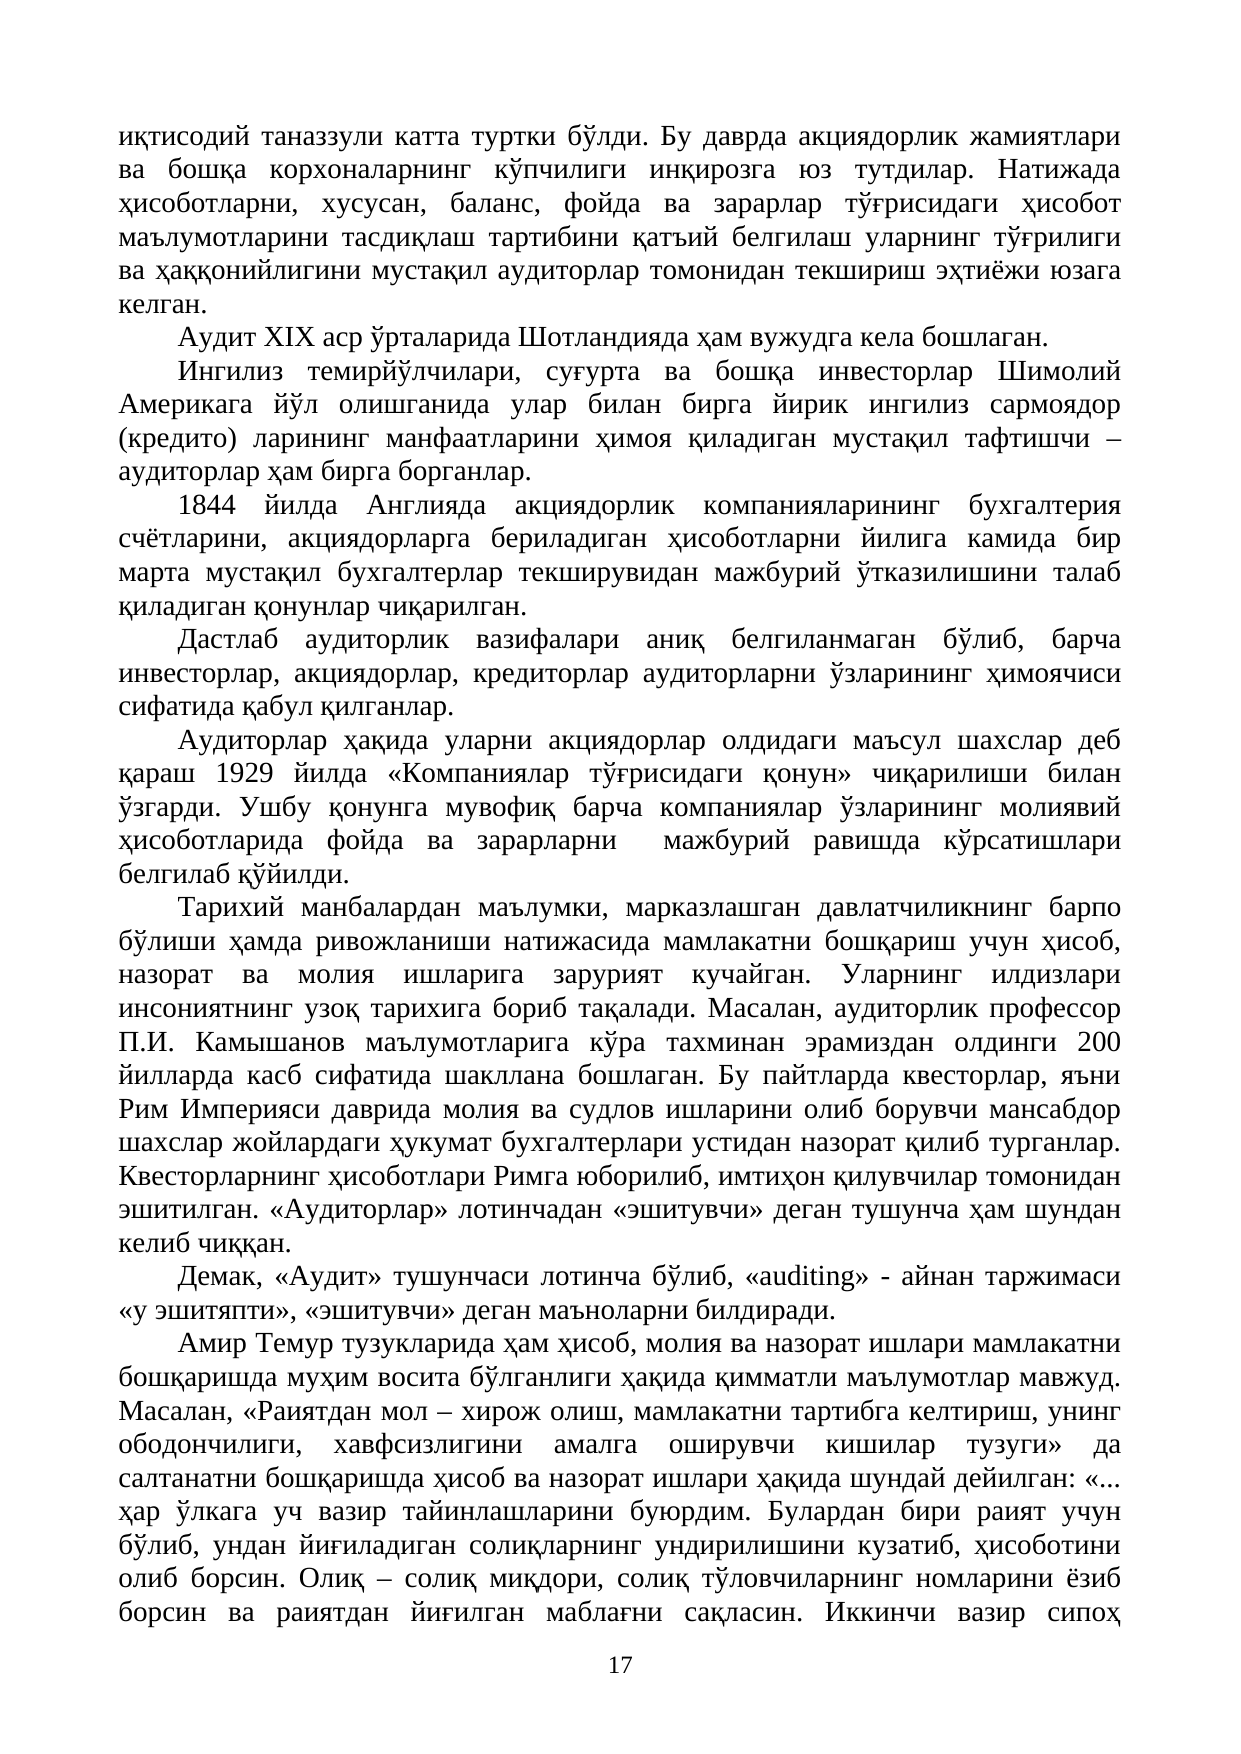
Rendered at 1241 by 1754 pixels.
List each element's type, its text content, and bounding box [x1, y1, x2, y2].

text Ингилиз темирйўлчилари, суғурта ва бошқа инвесторлар Шимолий Америкага йўл олишганида улар билан бирга йирик ингилиз сармоядор (кредито) ларининг манфаатларини ҳимоя қиладиган мустақил тафтишчи – аудиторлар ҳам бирга борганлар. [118, 353, 1122, 487]
text 1844 йилда Англияда акциядорлик компанияларининг бухгалтерия счётларини, акциядорларга бериладиган ҳисоботларни йилига камида бир марта мустақил бухгалтерлар текширувидан мажбурий ўтказилишини талаб қиладиган қонунлар чиқарилган. [118, 487, 1122, 621]
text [118, 118, 1122, 319]
text Демак, «Аудит» тушунчаси лотинча бўлиб, «auditing» - айнан таржимаси «у эшитяпти», «эшитувчи» деган маъноларни билдиради. [118, 1258, 1122, 1326]
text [118, 1326, 1122, 1627]
text Тарихий манбалардан маълумки, марказлашган давлатчиликнинг барпо бўлиши ҳамда ривожланиши натижасида мамлакатни бошқариш учун ҳисоб, назорат ва молия ишларига зарурият кучайган. Уларнинг илдизлари инсониятнинг узоқ тарихига бориб тақалади. Масалан, аудиторлик профессор П.И. Камышанов маълумотларига кўра тахминан эрамиздан олдинги 200 йилларда касб сифатида шакллана бошлаган. Бу пайтларда квесторлар, яъни Рим Империяси даврида молия ва судлов ишларини олиб борувчи мансабдор шахслар жойлардаги ҳукумат бухгалтерлари устидан назорат қилиб турганлар. Квесторларнинг ҳисоботлари Римга юборилиб, имтиҳон қилувчилар томонидан эшитилган. «Аудиторлар» лотинчадан «эшитувчи» деган тушунча ҳам шундан келиб чиққан. [118, 889, 1122, 1258]
text Дастлаб аудиторлик вазифалари аниқ белгиланмаган бўлиб, барча инвесторлар, акциядорлар, кредиторлар аудиторларни ўзларининг ҳимоячиси сифатида қабул қилганлар. [118, 621, 1122, 722]
text Аудит ХIX аср ўрталарида Шотландияда ҳам вужудга кела бошлаган. [118, 319, 1122, 353]
text Аудиторлар ҳақида уларни акциядорлар олдидаги маъсул шахслар деб қараш 1929 йилда «Компаниялар тўғрисидаги қонун» чиқарилиши билан ўзгарди. Ушбу қонунга мувофиқ барча компаниялар ўзларининг молиявий ҳисоботларида фойда ва зарарларни мажбурий равишда кўрсатишлари белгилаб қўйилди. [118, 722, 1122, 889]
